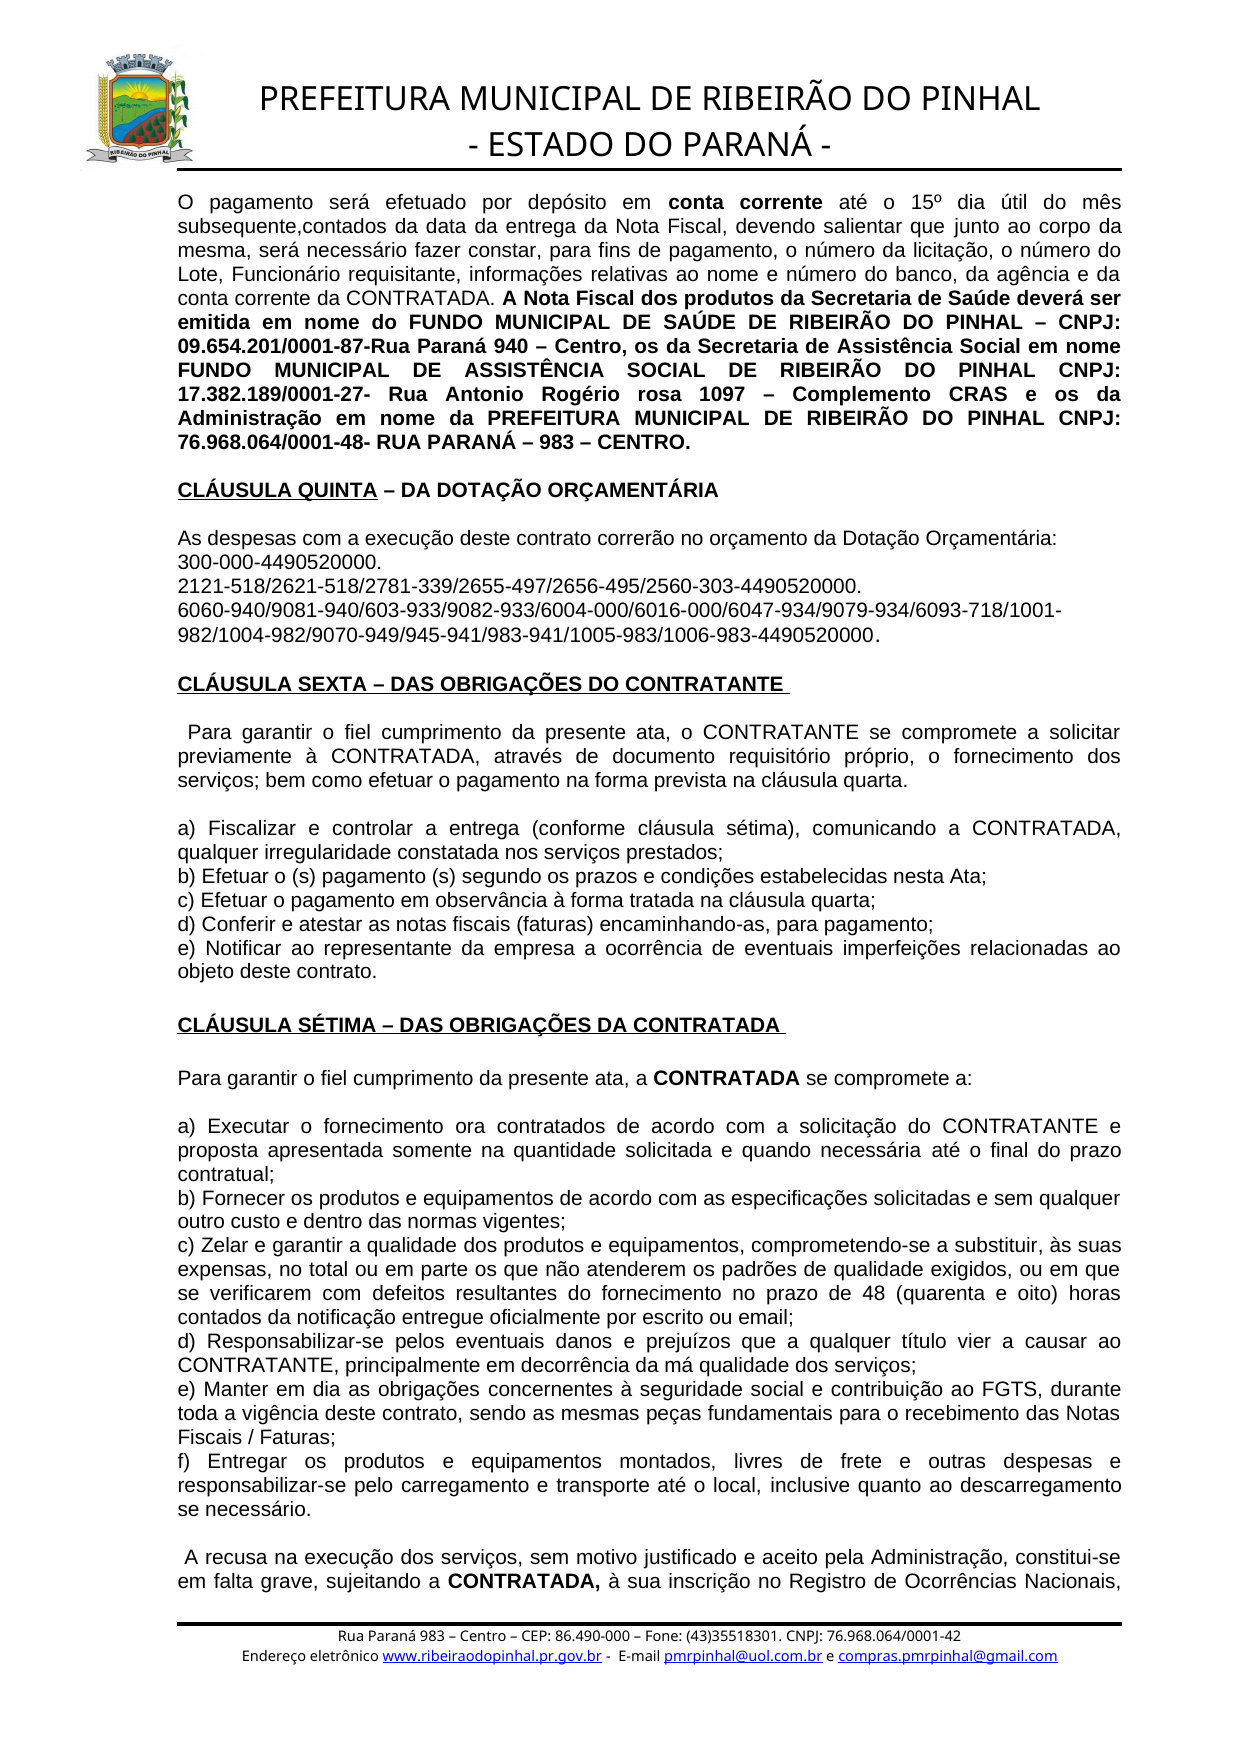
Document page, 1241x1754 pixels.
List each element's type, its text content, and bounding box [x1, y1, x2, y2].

text f) Entregar os produtos e equipamentos montados, livres de frete e outras despesas e responsabilizar-se pelo carregamento e transporte até o local, inclusive quanto ao descarregamento se necessário. [177, 1449, 1122, 1521]
text Para garantir o fiel cumprimento da presente ata, a CONTRATADA se compromete a: [177, 1066, 1122, 1089]
text 2121-518/2621-518/2781-339/2655-497/2656-495/2560-303-4490520000. [177, 573, 1122, 597]
text c) Zelar e garantir a qualidade dos produtos e equipamentos, comprometendo-se a substituir, às suas expensas, no total ou em parte os que não atenderem os padrões de qualidade exigidos, ou em que se verificarem com defeitos resultantes do fornecimento no prazo de 48 (quarenta e oito) horas contados da notificação entregue oficialmente por escrito ou email; [177, 1233, 1122, 1329]
text 6060-940/9081-940/603-933/9082-933/6004-000/6016-000/6047-934/9079-934/6093-718/1001-982/1004-982/9070-949/945-941/983-941/1005-983/1006-983-4490520000. [177, 597, 1122, 648]
text c) Efetuar o pagamento em observância à forma tratada na cláusula quarta; [177, 887, 1122, 911]
picture [79, 45, 202, 171]
text Para garantir o fiel cumprimento da presente ata, o CONTRATANTE se compromete a solicitar previamente à CONTRATADA, através de documento requisitório próprio, o fornecimento dos serviços; bem como efetuar o pagamento na forma prevista na cláusula quarta. [177, 720, 1122, 792]
text CLÁUSULA SEXTA – DAS OBRIGAÇÕES DO CONTRATANTE [177, 672, 1122, 696]
text d) Responsabilizar-se pelos eventuais danos e prejuízos que a qualquer título vier a causar ao CONTRATANTE, principalmente em decorrência da má qualidade dos serviços; [177, 1329, 1122, 1377]
text CLÁUSULA SÉTIMA – DAS OBRIGAÇÕES DA CONTRATADA [177, 1012, 1122, 1036]
text As despesas com a execução deste contrato correrão no orçamento da Dotação Orçamentária: [177, 526, 1122, 549]
text b) Efetuar o (s) pagamento (s) segundo os prazos e condições estabelecidas nesta Ata; [177, 863, 1122, 887]
text O pagamento será efetuado por depósito em conta corrente até o 15º dia útil do mês subsequente,contados da data da entrega da Nota Fiscal, devendo salientar que junto ao corpo da mesma, será necessário fazer constar, para fins de pagamento, o número da licitação, o número do Lote, Funcionário requisitante, informações relativas ao nome e número do banco, da agência e da conta corrente da CONTRATADA. A Nota Fiscal dos produtos da Secretaria de Saúde deverá ser emitida em nome do FUNDO MUNICIPAL DE SAÚDE DE RIBEIRÃO DO PINHAL – CNPJ: 09.654.201/0001-87-Rua Paraná 940 – Centro, os da Secretaria de Assistência Social em nome FUNDO MUNICIPAL DE ASSISTÊNCIA SOCIAL DE RIBEIRÃO DO PINHAL CNPJ: 17.382.189/0001-27- Rua Antonio Rogério rosa 1097 – Complemento CRAS e os da Administração em nome da PREFEITURA MUNICIPAL DE RIBEIRÃO DO PINHAL CNPJ: 76.968.064/0001-48- RUA PARANÁ – 983 – CENTRO. [177, 190, 1122, 454]
text e) Notificar ao representante da empresa a ocorrência de eventuais imperfeições relacionadas ao objeto deste contrato. [177, 935, 1122, 983]
text e) Manter em dia as obrigações concernentes à seguridade social e contribuição ao FGTS, durante toda a vigência deste contrato, sendo as mesmas peças fundamentais para o recebimento das Notas Fiscais / Faturas; [177, 1377, 1122, 1449]
text a) Executar o fornecimento ora contratados de acordo com a solicitação do CONTRATANTE e proposta apresentada somente na quantidade solicitada e quando necessária até o final do prazo contratual; [177, 1113, 1122, 1185]
text CLÁUSULA QUINTA – DA DOTAÇÃO ORÇAMENTÁRIA [177, 478, 1122, 502]
text b) Fornecer os produtos e equipamentos de acordo com as especificações solicitadas e sem qualquer outro custo e dentro das normas vigentes; [177, 1185, 1122, 1233]
text d) Conferir e atestar as notas fiscais (faturas) encaminhando-as, para pagamento; [177, 911, 1122, 935]
text a) Fiscalizar e controlar a entrega (conforme cláusula sétima), comunicando a CONTRATADA, qualquer irregularidade constatada nos serviços prestados; [177, 816, 1122, 863]
text 300-000-4490520000. [177, 549, 1122, 573]
